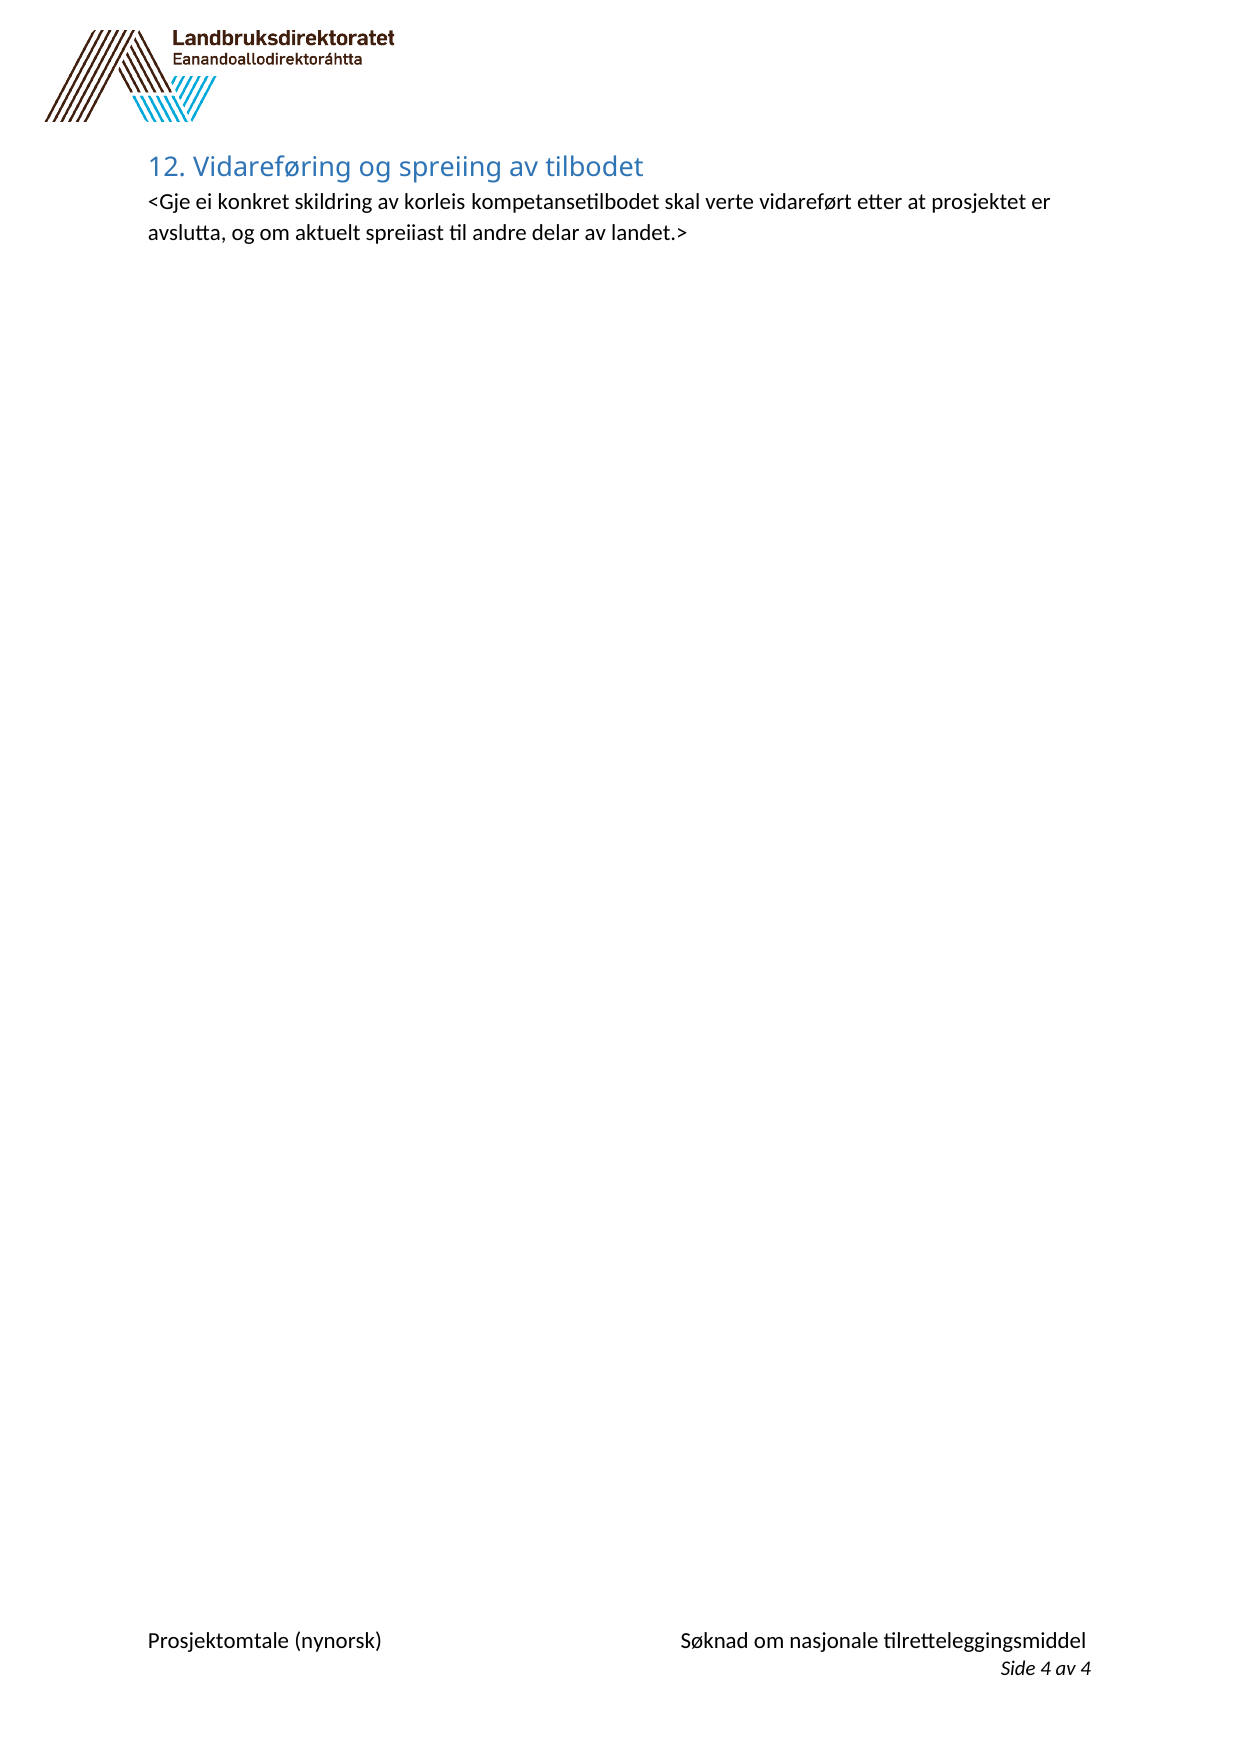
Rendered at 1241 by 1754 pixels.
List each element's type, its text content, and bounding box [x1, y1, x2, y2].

text <Gje ei konkret skildring av korleis kompetansetilbodet skal verte vidareført etter at prosjektet er avslutta, og om aktuelt spreiiast til andre delar av landet.> [148, 187, 1092, 246]
picture [44, 30, 395, 122]
subtitle 12. Vidareføring og spreiing av tilbodet [148, 148, 1092, 184]
